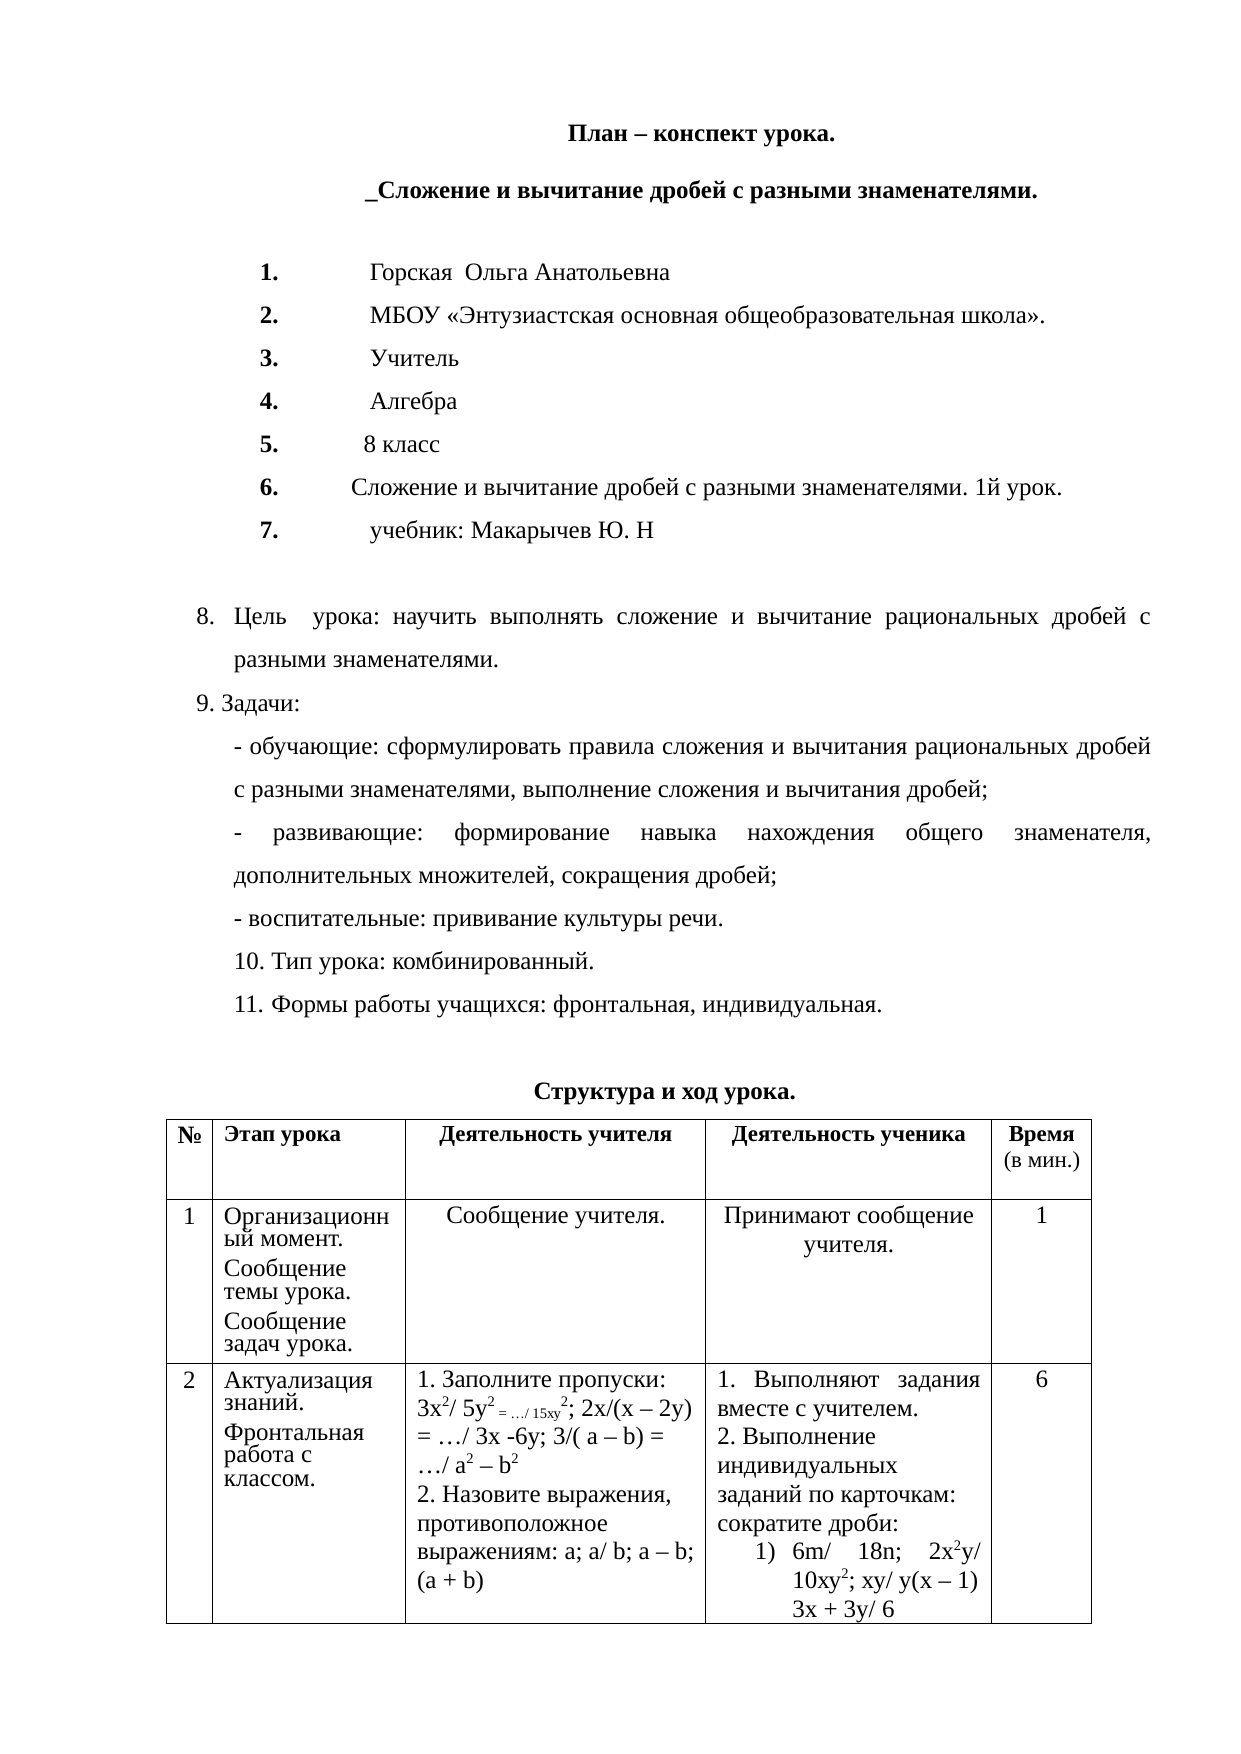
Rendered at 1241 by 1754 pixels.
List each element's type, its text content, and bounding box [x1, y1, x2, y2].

list Тип урока: комбинированный. [233, 946, 1152, 975]
text - воспитательные: прививание культуры речи. [233, 903, 1152, 932]
text 9. Задачи: [196, 688, 1152, 716]
table_cell [192, 515, 339, 558]
table_cell учебник: Макарычев Ю. Н [340, 515, 1107, 558]
table_cell [192, 343, 339, 386]
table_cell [406, 1364, 705, 1623]
table_header Деятельность ученика [706, 1120, 991, 1199]
table_cell Учитель [340, 343, 1107, 386]
table_cell 8 класс [340, 429, 1107, 472]
table_header Горская Ольга Анатольевна [340, 257, 1107, 300]
table_cell МБОУ «Энтузиастская основная общеобразовательная школа». [340, 300, 1107, 343]
table_header Этап урока [213, 1120, 405, 1199]
table_cell Алгебра [340, 386, 1107, 429]
table_cell [192, 386, 339, 429]
text _Сложение и вычитание дробей с разными знаменателями. [177, 176, 1152, 204]
table_cell 6 [992, 1364, 1091, 1623]
table_cell [192, 472, 339, 515]
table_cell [706, 1364, 991, 1623]
text - обучающие: сформулировать правила сложения и вычитания рациональных дробей с разными знаменателями, выполнение сложения и вычитания дробей; [233, 731, 1152, 803]
table_cell [192, 300, 339, 343]
table_cell 2 [167, 1364, 212, 1623]
table_cell [192, 429, 339, 472]
table_header [192, 257, 339, 300]
table_header Деятельность учителя [406, 1120, 705, 1199]
table_cell Организационный момент. Сообщение темы урока. Сообщение задач урока. [213, 1200, 405, 1363]
text Структура и ход урока. [177, 1076, 1152, 1104]
list Формы работы учащихся: фронтальная, индивидуальная. [233, 989, 1152, 1018]
text План – конспект урока. [177, 118, 1152, 147]
table_cell Сообщение учителя. [406, 1200, 705, 1363]
table_header № [167, 1120, 212, 1199]
table_cell Сложение и вычитание дробей с разными знаменателями. 1й урок. [340, 472, 1107, 515]
list Цель урока: научить выполнять сложение и вычитание рациональных дробей с разными знаменателями. [196, 601, 1152, 673]
text - развивающие: формирование навыка нахождения общего знаменателя, дополнительных множителей, сокращения дробей; [233, 817, 1152, 889]
table_cell Принимают сообщение учителя. [706, 1200, 991, 1363]
table_cell 1 [167, 1200, 212, 1363]
table_cell 1 [992, 1200, 1091, 1363]
table_header Время (в мин.) [992, 1120, 1091, 1199]
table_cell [213, 1364, 405, 1623]
